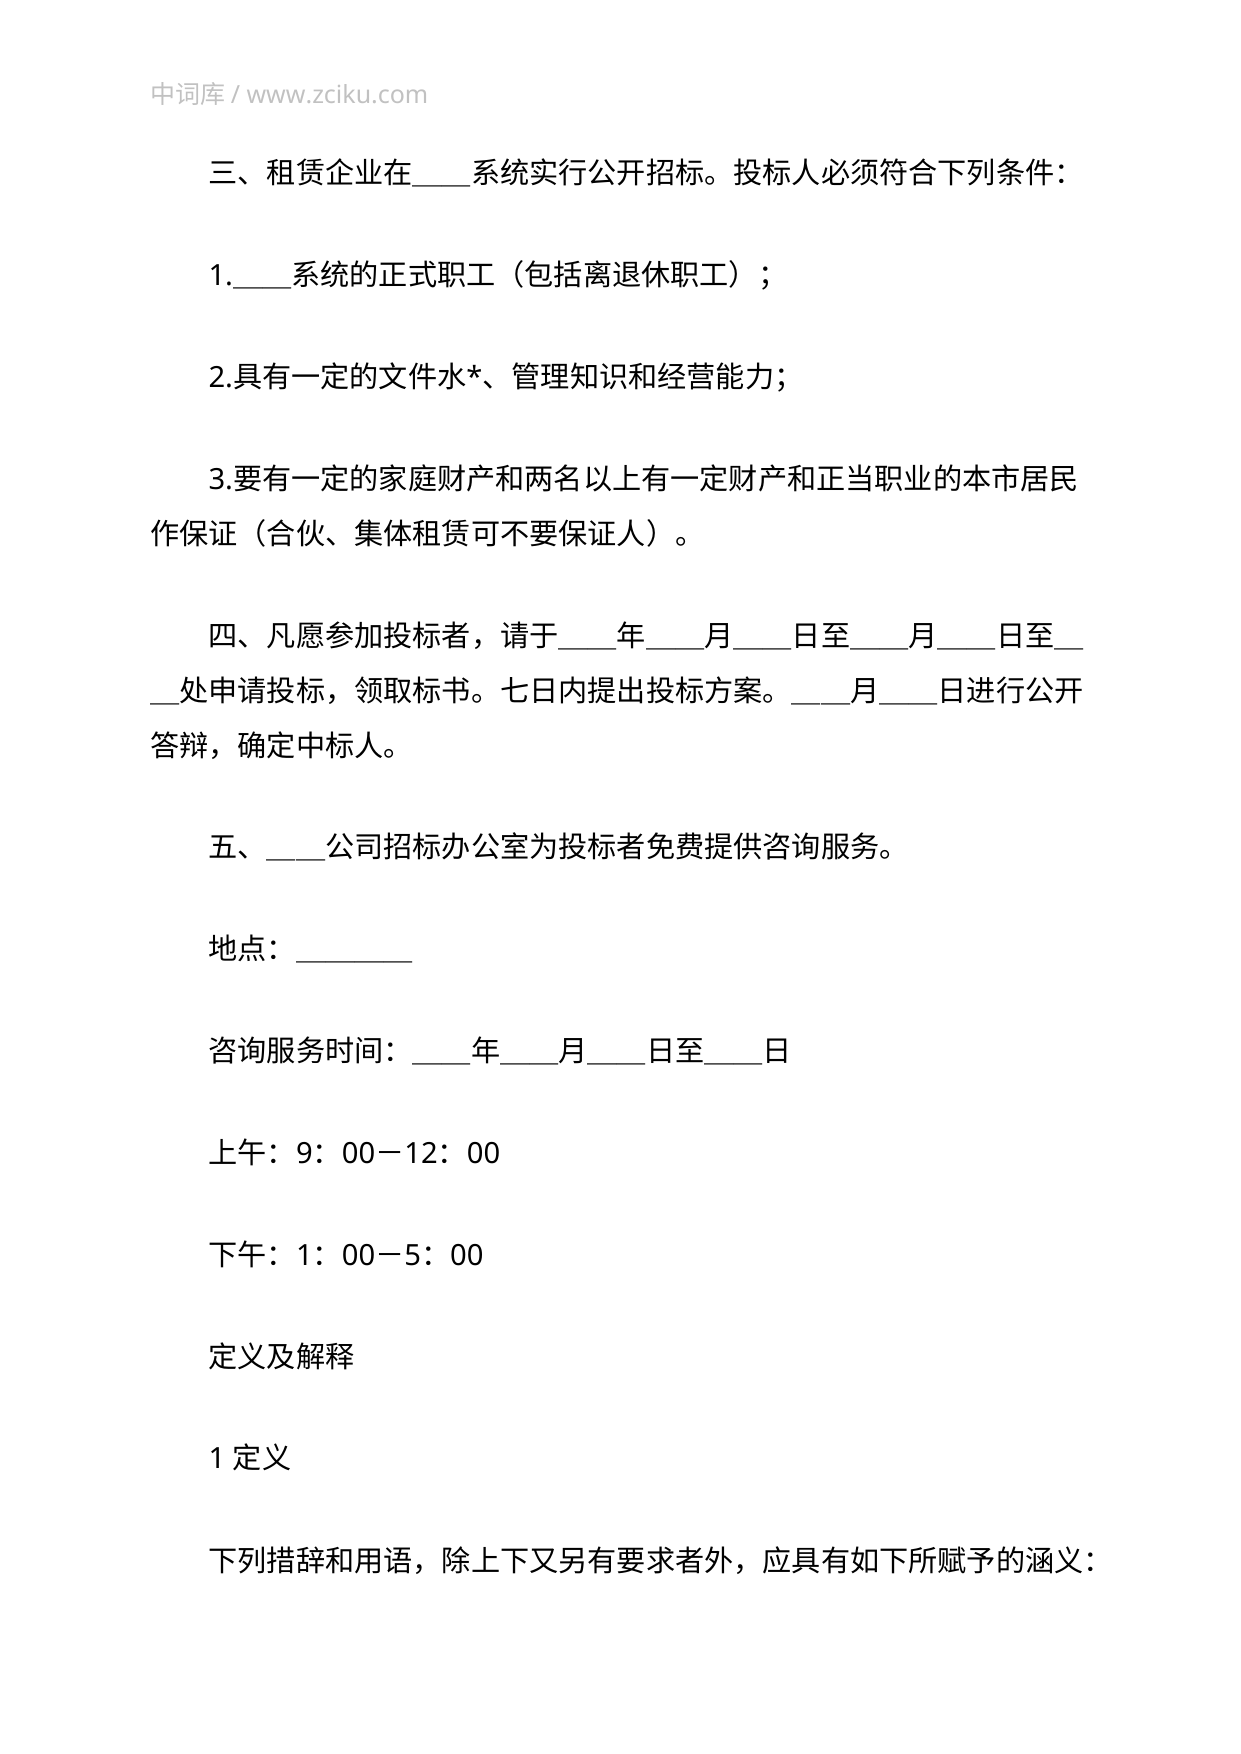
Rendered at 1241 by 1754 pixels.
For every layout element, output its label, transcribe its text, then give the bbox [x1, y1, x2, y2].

text 2.具有一定的文件水*、管理知识和经营能力； [150, 354, 1090, 396]
text 1 定义 [150, 1435, 1090, 1477]
text 下午：1：00－5：00 [150, 1231, 1090, 1274]
text 咨询服务时间：＿＿年＿＿月＿＿日至＿＿日 [150, 1028, 1090, 1070]
text 地点：＿＿＿＿ [150, 926, 1090, 968]
text 五、＿＿公司招标办公室为投标者免费提供咨询服务。 [150, 824, 1090, 866]
text 1.＿＿系统的正式职工（包括离退休职工）； [150, 252, 1090, 294]
text 下列措辞和用语，除上下又另有要求者外，应具有如下所赋予的涵义： [150, 1537, 1090, 1579]
text 3.要有一定的家庭财产和两名以上有一定财产和正当职业的本市居民作保证（合伙、集体租赁可不要保证人）。 [150, 456, 1090, 553]
text 三、租赁企业在＿＿系统实行公开招标。投标人必须符合下列条件： [150, 150, 1090, 192]
text 上午：9：00－12：00 [150, 1129, 1090, 1172]
text 定义及解释 [150, 1333, 1090, 1376]
text 四、凡愿参加投标者，请于＿＿年＿＿月＿＿日至＿＿月＿＿日至＿＿处申请投标，领取标书。七日内提出投标方案。＿＿月＿＿日进行公开答辩，确定中标人。 [150, 612, 1090, 764]
